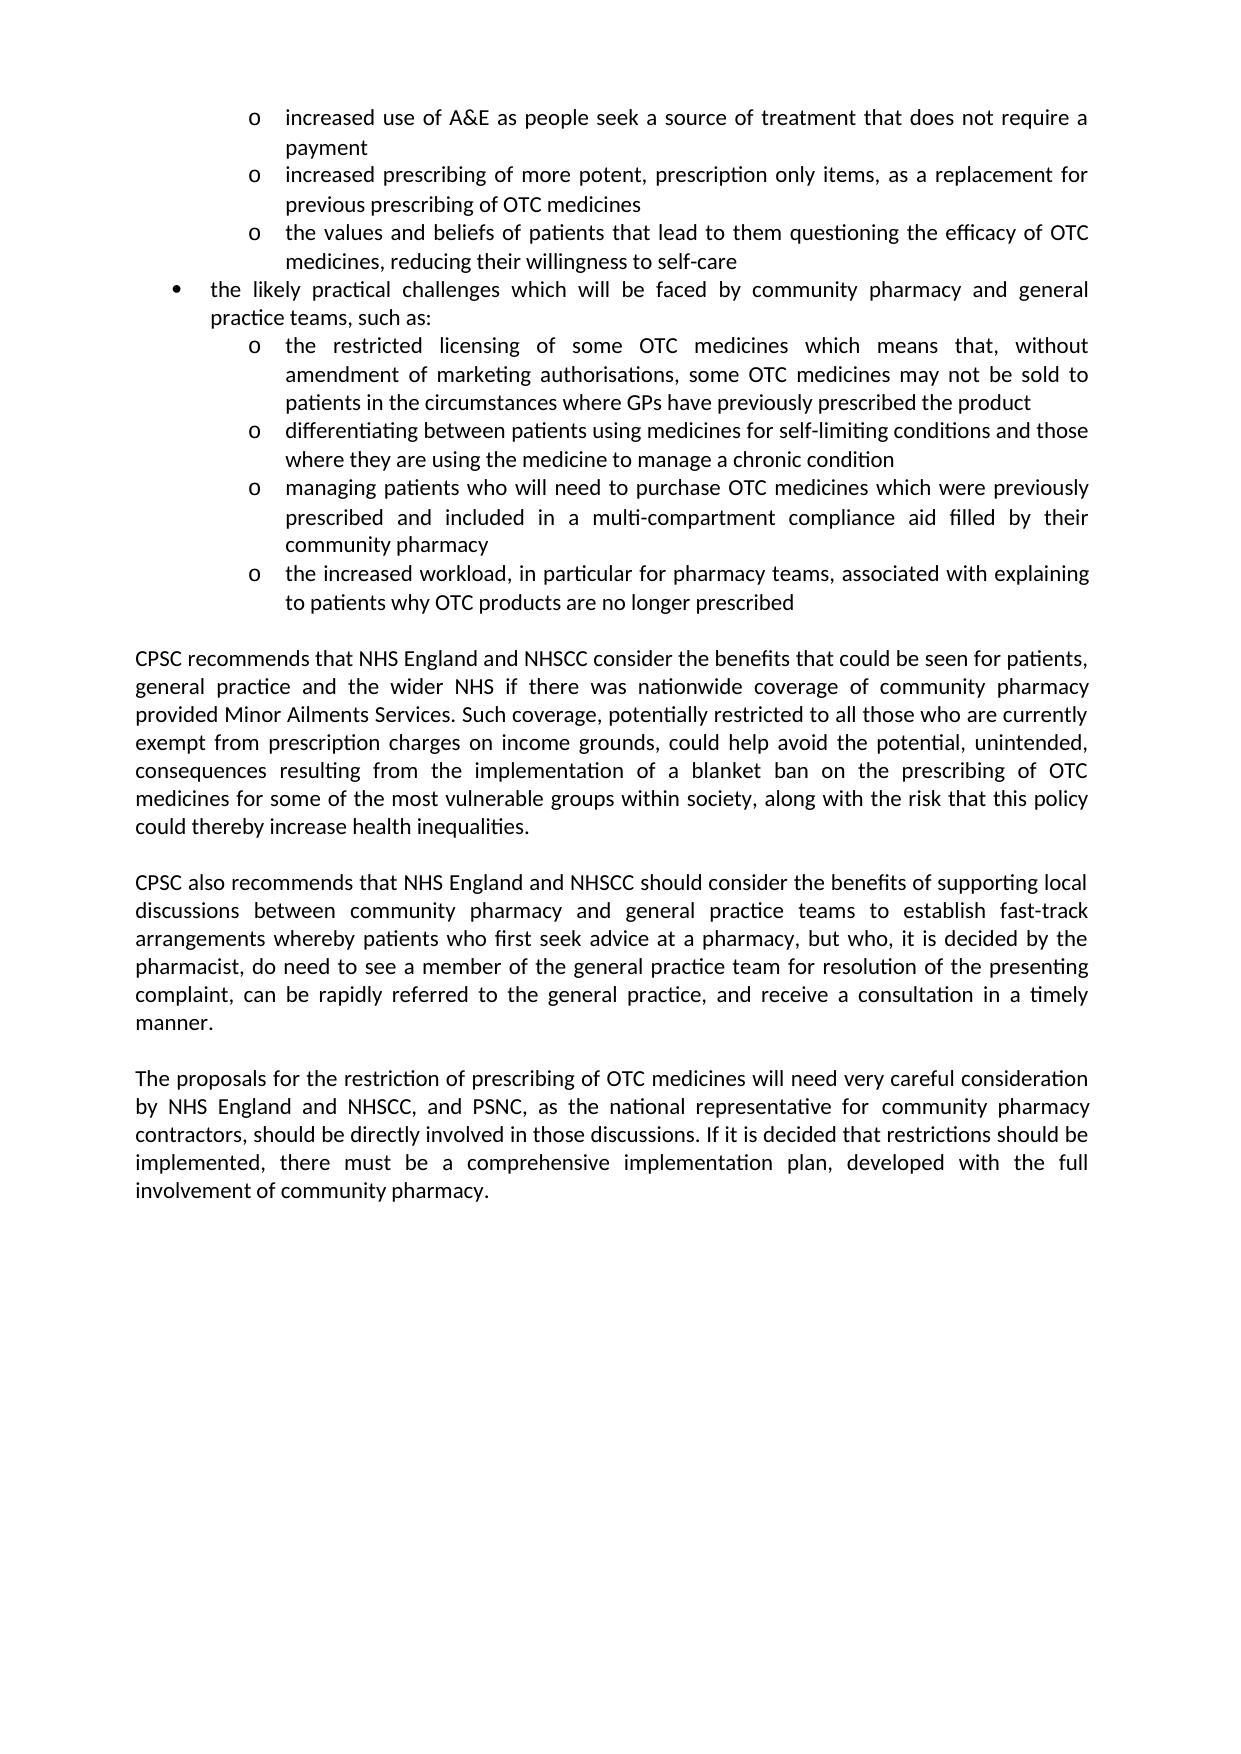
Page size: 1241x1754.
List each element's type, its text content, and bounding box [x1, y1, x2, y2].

list the values and beliefs of patients that lead to them questioning the efficacy of OTC medicines, reducing their willingness to self-care [248, 218, 1090, 275]
list differentiating between patients using medicines for self-limiting conditions and those where they are using the medicine to manage a chronic condition [248, 416, 1090, 473]
list managing patients who will need to purchase OTC medicines which were previously prescribed and included in a multi-compartment compliance aid filled by their community pharmacy [248, 473, 1090, 559]
text CPSC also recommends that NHS England and NHSCC should consider the benefits of supporting local discussions between community pharmacy and general practice teams to establish fast-track arrangements whereby patients who first seek advice at a pharmacy, but who, it is decided by the pharmacist, do need to see a member of the general practice team for resolution of the presenting complaint, can be rapidly referred to the general practice, and receive a consultation in a timely manner. [135, 868, 1090, 1036]
list the restricted licensing of some OTC medicines which means that, without amendment of marketing authorisations, some OTC medicines may not be sold to patients in the circumstances where GPs have previously prescribed the product [248, 331, 1090, 416]
text CPSC recommends that NHS England and NHSCC consider the benefits that could be seen for patients, general practice and the wider NHS if there was nationwide coverage of community pharmacy provided Minor Ailments Services. Such coverage, potentially restricted to all those who are currently exempt from prescription charges on income grounds, could help avoid the potential, unintended, consequences resulting from the implementation of a blanket ban on the prescribing of OTC medicines for some of the most vulnerable groups within society, along with the risk that this policy could thereby increase health inequalities. [135, 644, 1090, 840]
list increased prescribing of more potent, prescription only items, as a replacement for previous prescribing of OTC medicines [248, 161, 1090, 218]
text The proposals for the restriction of prescribing of OTC medicines will need very careful consideration by NHS England and NHSCC, and PSNC, as the national representative for community pharmacy contractors, should be directly involved in those discussions. If it is decided that restrictions should be implemented, there must be a comprehensive implementation plan, developed with the full involvement of community pharmacy. [135, 1064, 1090, 1204]
list the likely practical challenges which will be faced by community pharmacy and general practice teams, such as: [173, 275, 1090, 331]
list increased use of A&E as people seek a source of treatment that does not require a payment [248, 103, 1090, 161]
list the increased workload, in particular for pharmacy teams, associated with explaining to patients why OTC products are no longer prescribed [248, 559, 1090, 616]
